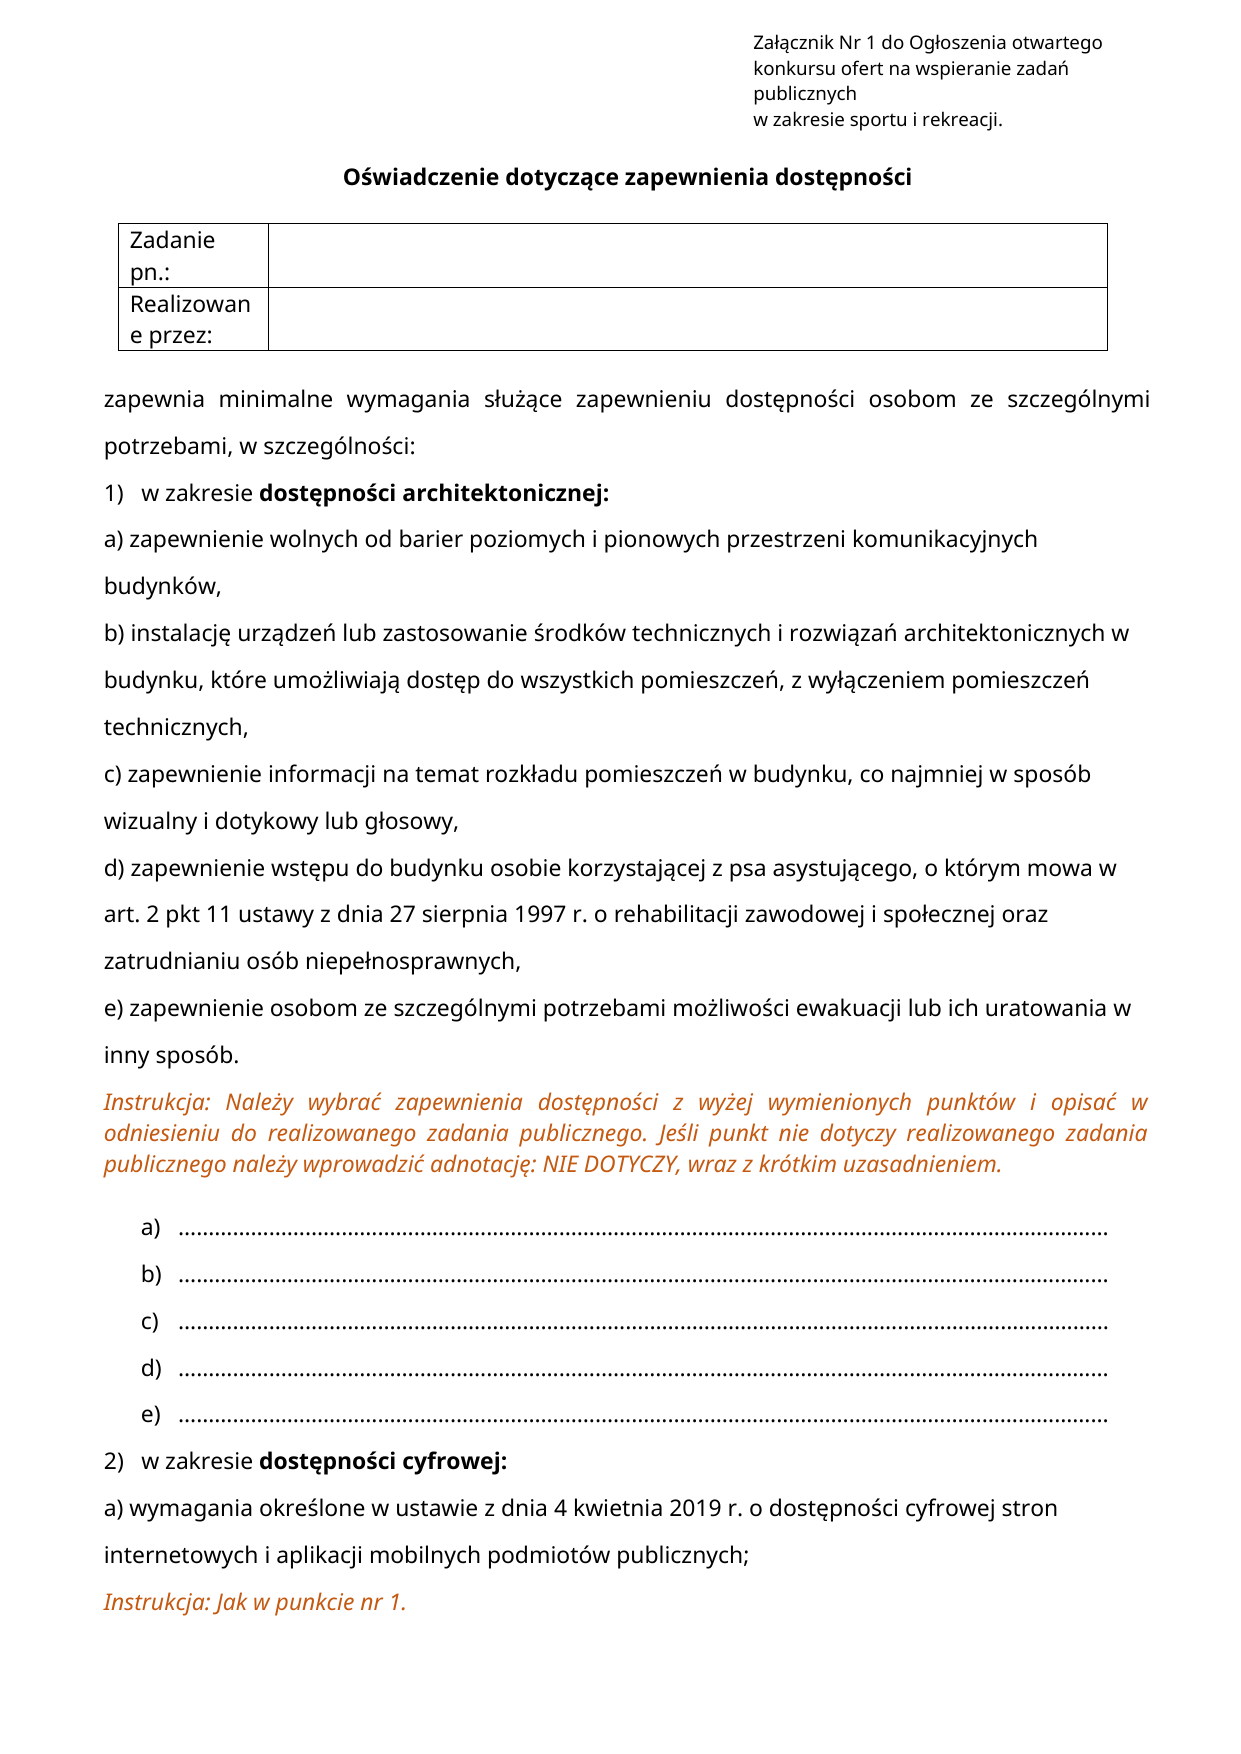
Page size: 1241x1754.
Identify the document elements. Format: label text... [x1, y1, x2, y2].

text Instrukcja: Jak w punkcie nr 1. [103, 1586, 1152, 1617]
list ………………………………………………………………….…………………………………………………………………… [141, 1351, 1152, 1383]
table_cell [269, 288, 1107, 350]
table_header [269, 224, 1107, 287]
list …………………………………………………………….………………………………………………………………………… [141, 1211, 1152, 1242]
text Załącznik Nr 1 do Ogłoszenia otwartego konkursu ofert na wspieranie zadań publicznych w zakresie sportu i rekreacji. [753, 29, 1152, 132]
list zapewnienie wstępu do budynku osobie korzystającej z psa asystującego, o którym mowa w art. 2 pkt 11 ustawy z dnia 27 sierpnia 1997 r. o rehabilitacji zawodowej i społecznej oraz zatrudnianiu osób niepełnosprawnych, [103, 851, 1152, 976]
table_header Zadanie pn.: [119, 224, 268, 287]
list w zakresie dostępności cyfrowej: [104, 1445, 1152, 1476]
list ………………………………………………………………………………………………………….…………………………… [141, 1398, 1152, 1429]
list …………………………………………………………………………………………………………………….………………… [141, 1258, 1152, 1289]
list zapewnienie wolnych od barier poziomych i pionowych przestrzeni komunikacyjnych budynków, [103, 523, 1152, 601]
text Oświadczenie dotyczące zapewnienia dostępności [103, 161, 1152, 192]
list w zakresie dostępności architektonicznej: [103, 476, 1152, 508]
table_cell Realizowane przez: [119, 288, 268, 350]
text zapewnia minimalne wymagania służące zapewnieniu dostępności osobom ze szczególnymi potrzebami, w szczególności: [103, 383, 1152, 461]
list ………………………………………………………………..……………………………………………..……………………… [141, 1304, 1152, 1336]
list zapewnienie osobom ze szczególnymi potrzebami możliwości ewakuacji lub ich uratowania w inny sposób. [103, 992, 1152, 1070]
list wymagania określone w ustawie z dnia 4 kwietnia 2019 r. o dostępności cyfrowej stron internetowych i aplikacji mobilnych podmiotów publicznych; [103, 1492, 1152, 1570]
list instalację urządzeń lub zastosowanie środków technicznych i rozwiązań architektonicznych w budynku, które umożliwiają dostęp do wszystkich pomieszczeń, z wyłączeniem pomieszczeń technicznych, [103, 617, 1152, 742]
list zapewnienie informacji na temat rozkładu pomieszczeń w budynku, co najmniej w sposób wizualny i dotykowy lub głosowy, [103, 758, 1152, 836]
text Instrukcja: Należy wybrać zapewnienia dostępności z wyżej wymienionych punktów i opisać w odniesieniu do realizowanego zadania publicznego. Jeśli punkt nie dotyczy realizowanego zadania publicznego należy wprowadzić adnotację: NIE DOTYCZY, wraz z krótkim uzasadnieniem. [103, 1086, 1152, 1179]
